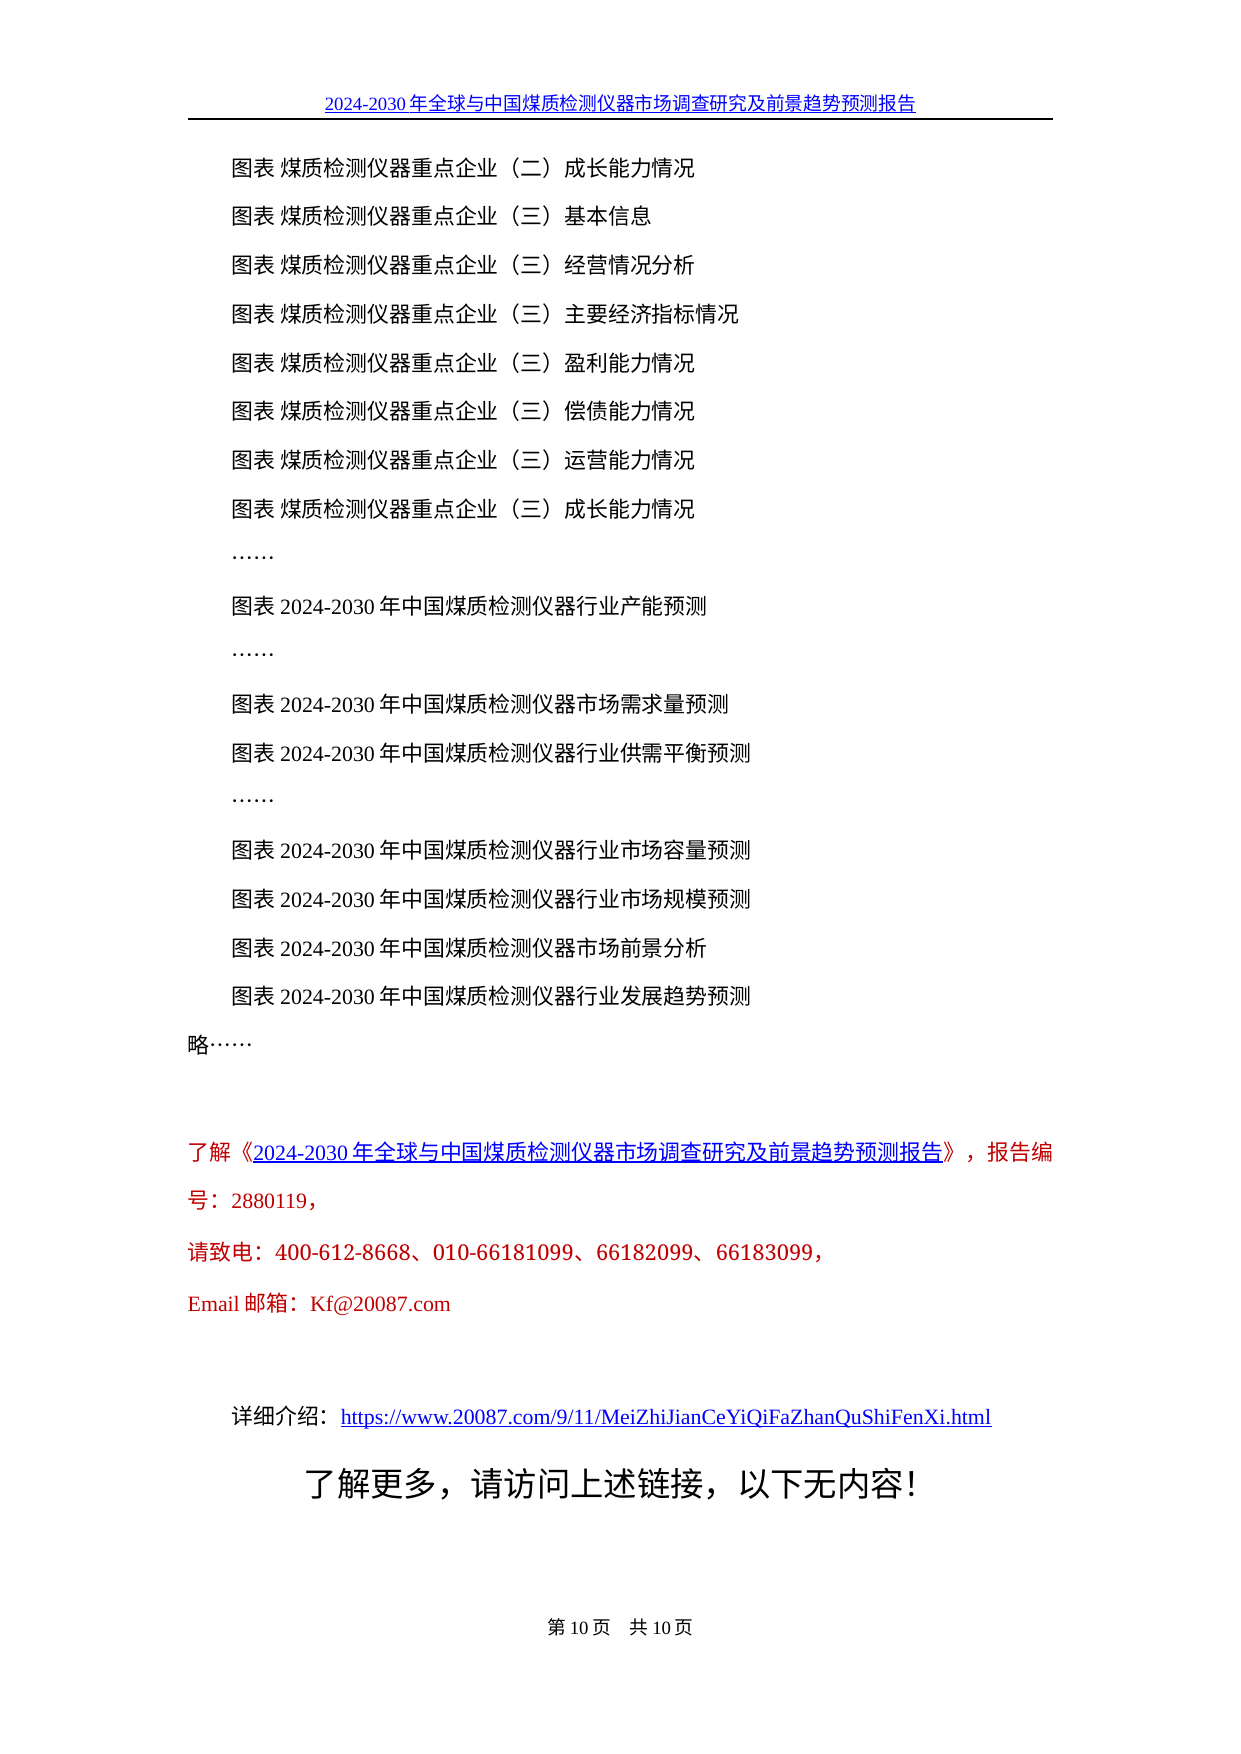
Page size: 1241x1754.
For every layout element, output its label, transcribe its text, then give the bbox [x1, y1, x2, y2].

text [187, 150, 1053, 1060]
text Email邮箱：Kf@20087.com [187, 1286, 1053, 1318]
text 详细介绍：https://www.20087.com/9/11/MeiZhiJianCeYiQiFaZhanQuShiFenXi.html [187, 1399, 1053, 1431]
text 请致电：400-612-8668、010-66181099、66182099、66183099， [187, 1234, 1053, 1267]
title 了解更多，请访问上述链接，以下无内容！ [187, 1449, 1053, 1514]
text 了解《2024-2030年全球与中国煤质检测仪器市场调查研究及前景趋势预测报告》，报告编号：2880119， [187, 1134, 1053, 1215]
